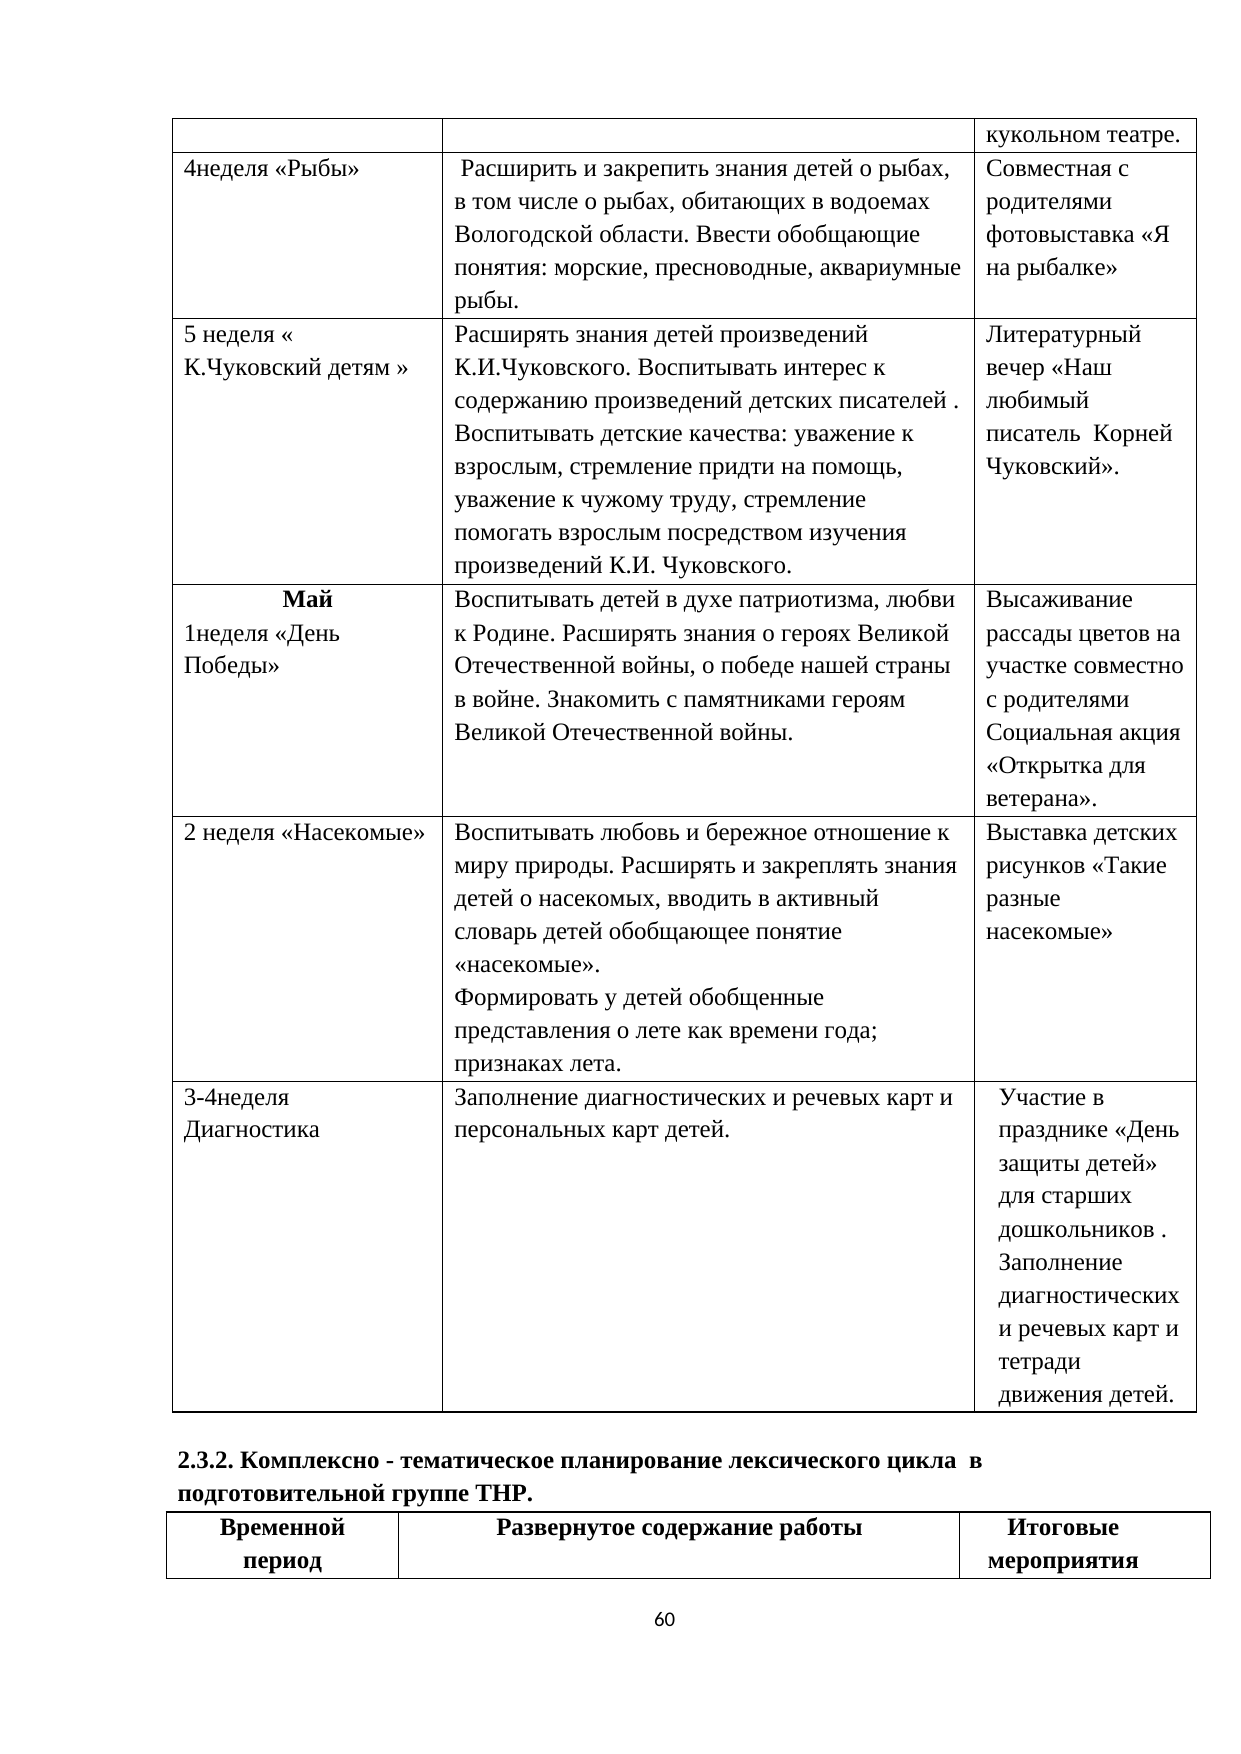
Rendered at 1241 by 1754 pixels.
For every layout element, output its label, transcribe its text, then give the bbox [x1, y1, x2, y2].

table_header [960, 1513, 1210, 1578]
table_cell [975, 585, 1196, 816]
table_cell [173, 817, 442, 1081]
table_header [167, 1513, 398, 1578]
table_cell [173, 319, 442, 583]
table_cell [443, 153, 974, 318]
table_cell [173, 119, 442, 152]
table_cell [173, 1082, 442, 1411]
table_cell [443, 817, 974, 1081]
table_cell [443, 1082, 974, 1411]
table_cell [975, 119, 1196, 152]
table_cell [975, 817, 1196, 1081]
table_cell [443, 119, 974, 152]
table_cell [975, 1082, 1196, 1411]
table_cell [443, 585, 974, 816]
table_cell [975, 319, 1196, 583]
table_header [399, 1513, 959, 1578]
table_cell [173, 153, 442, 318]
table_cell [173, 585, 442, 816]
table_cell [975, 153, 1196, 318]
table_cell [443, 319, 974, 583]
text 2.3.2. Комплексно - тематическое планирование лексического цикла в подготовительной группе ТНР. [177, 1445, 1152, 1507]
